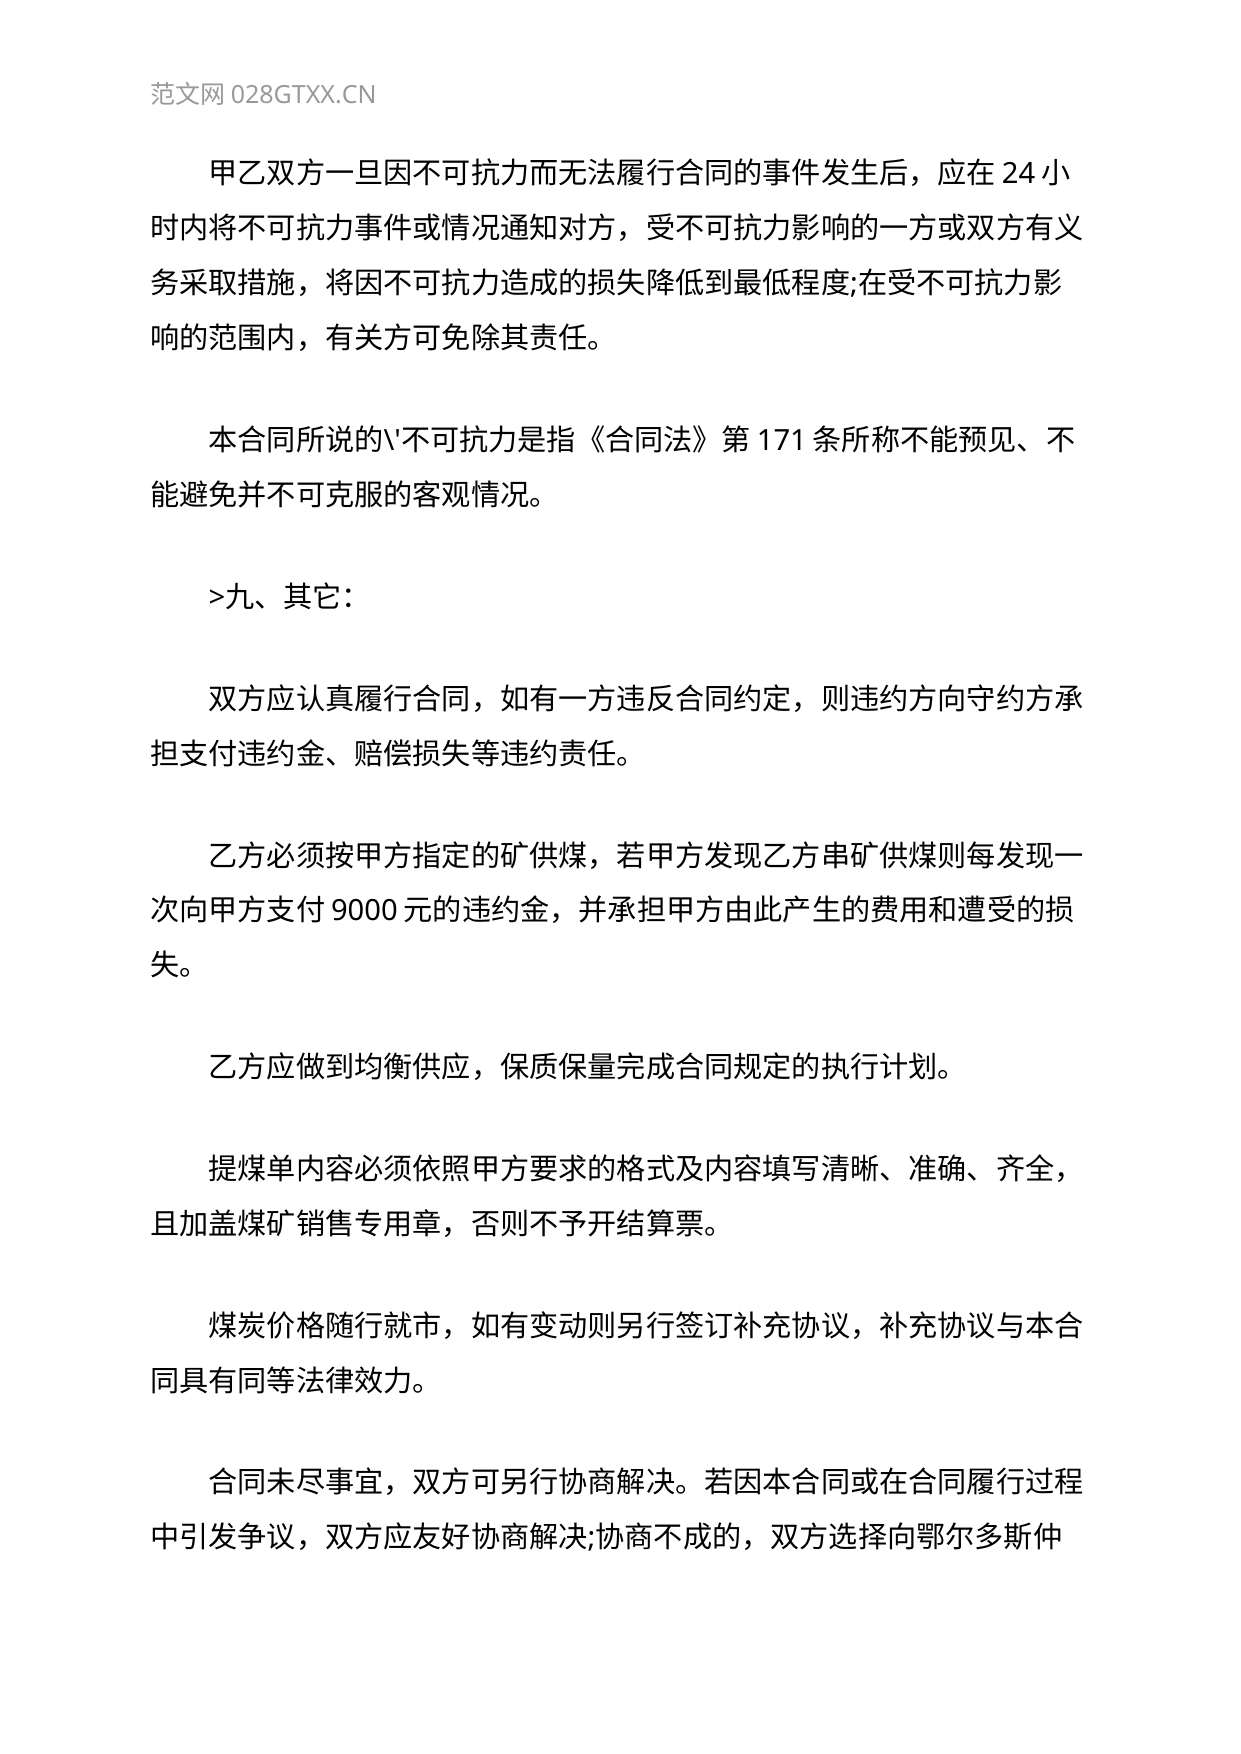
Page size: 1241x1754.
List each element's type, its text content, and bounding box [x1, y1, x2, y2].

text 甲乙双方一旦因不可抗力而无法履行合同的事件发生后，应在24小时内将不可抗力事件或情况通知对方，受不可抗力影响的一方或双方有义务采取措施，将因不可抗力造成的损失降低到最低程度;在受不可抗力影响的范围内，有关方可免除其责任。 [150, 150, 1090, 357]
text 乙方应做到均衡供应，保质保量完成合同规定的执行计划。 [150, 1044, 1090, 1086]
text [150, 1459, 1090, 1556]
text 提煤单内容必须依照甲方要求的格式及内容填写清晰、准确、齐全，且加盖煤矿销售专用章，否则不予开结算票。 [150, 1146, 1090, 1243]
text 煤炭价格随行就市，如有变动则另行签订补充协议，补充协议与本合同具有同等法律效力。 [150, 1302, 1090, 1399]
text 双方应认真履行合同，如有一方违反合同约定，则违约方向守约方承担支付违约金、赔偿损失等违约责任。 [150, 675, 1090, 773]
text 本合同所说的\'不可抗力是指《合同法》第171条所称不能预见、不能避免并不可克服的客观情况。 [150, 417, 1090, 514]
text >九、其它： [150, 573, 1090, 616]
text 乙方必须按甲方指定的矿供煤，若甲方发现乙方串矿供煤则每发现一次向甲方支付9000元的违约金，并承担甲方由此产生的费用和遭受的损失。 [150, 832, 1090, 984]
